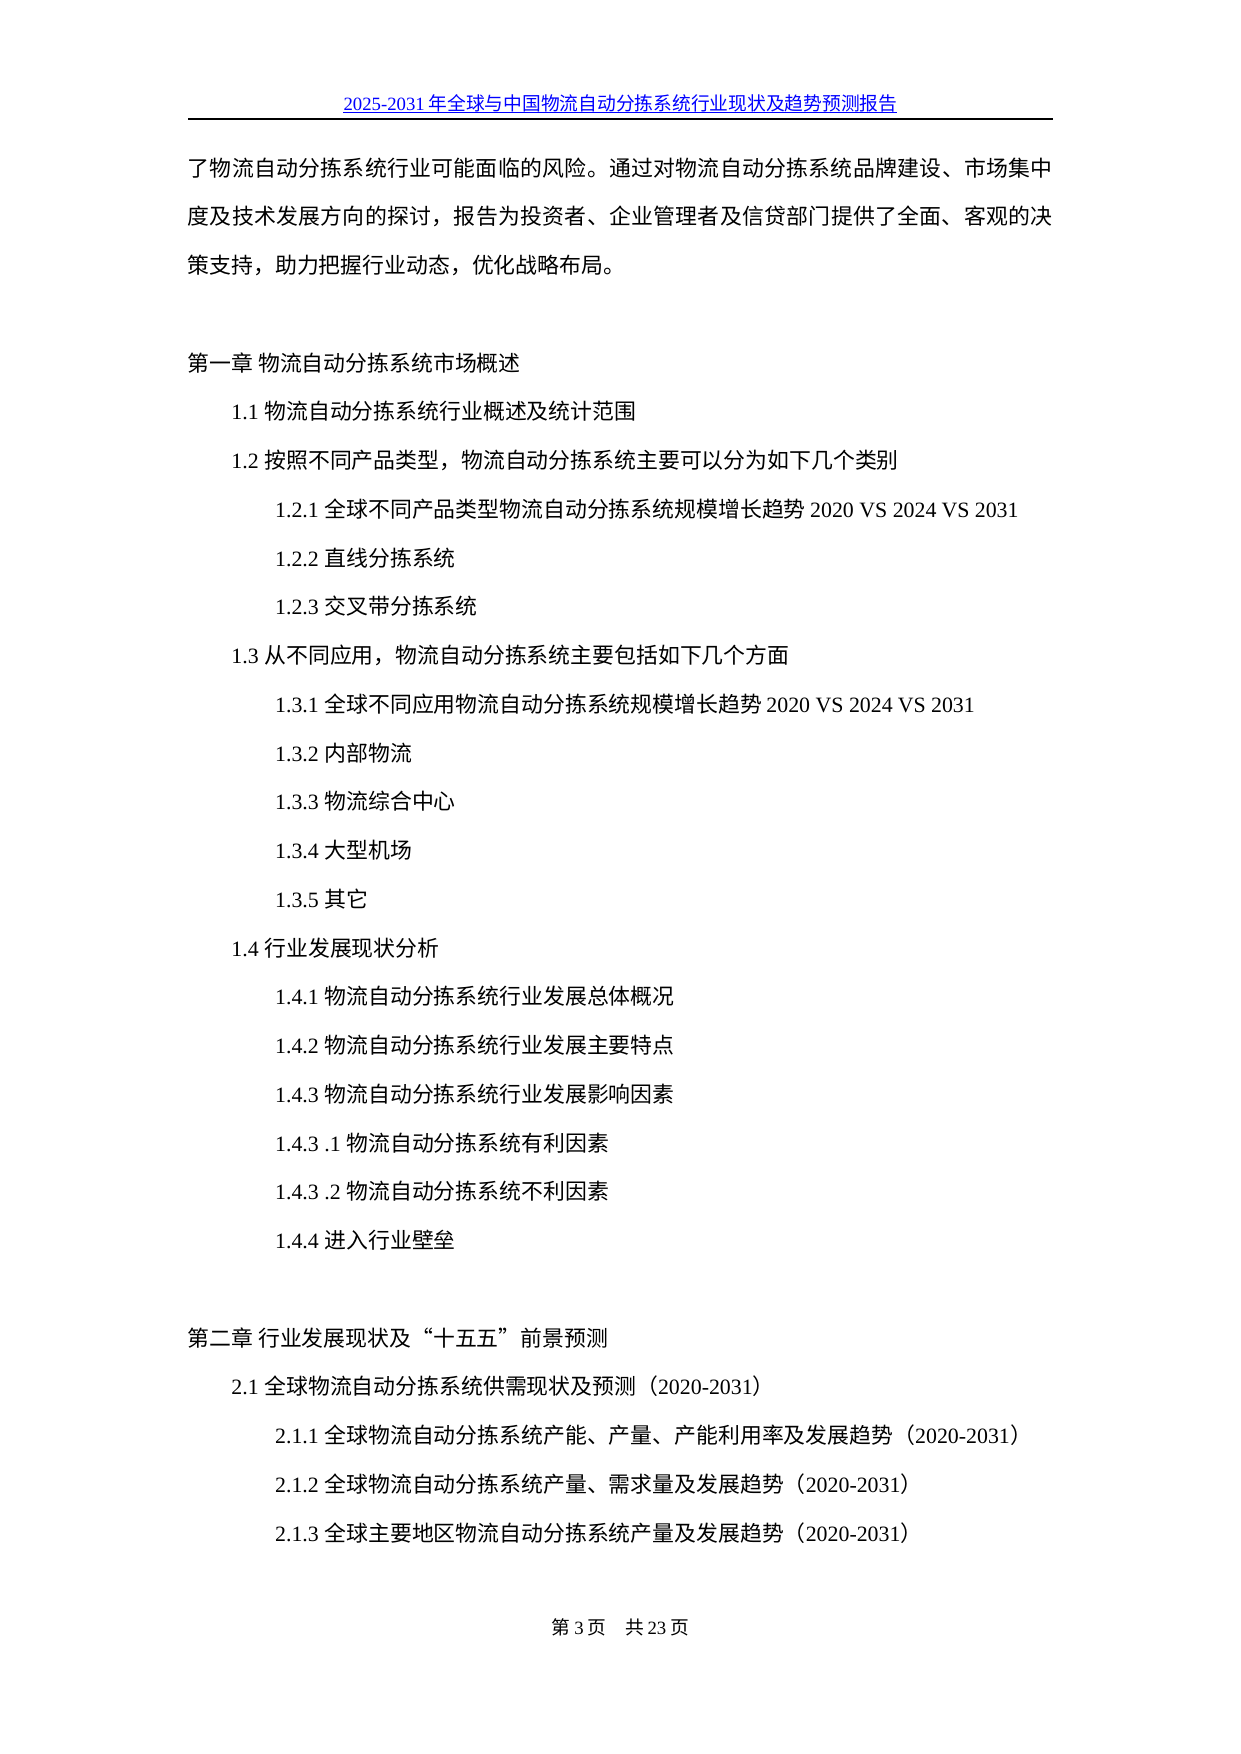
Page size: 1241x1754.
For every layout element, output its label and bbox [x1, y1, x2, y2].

text [187, 150, 1053, 1548]
